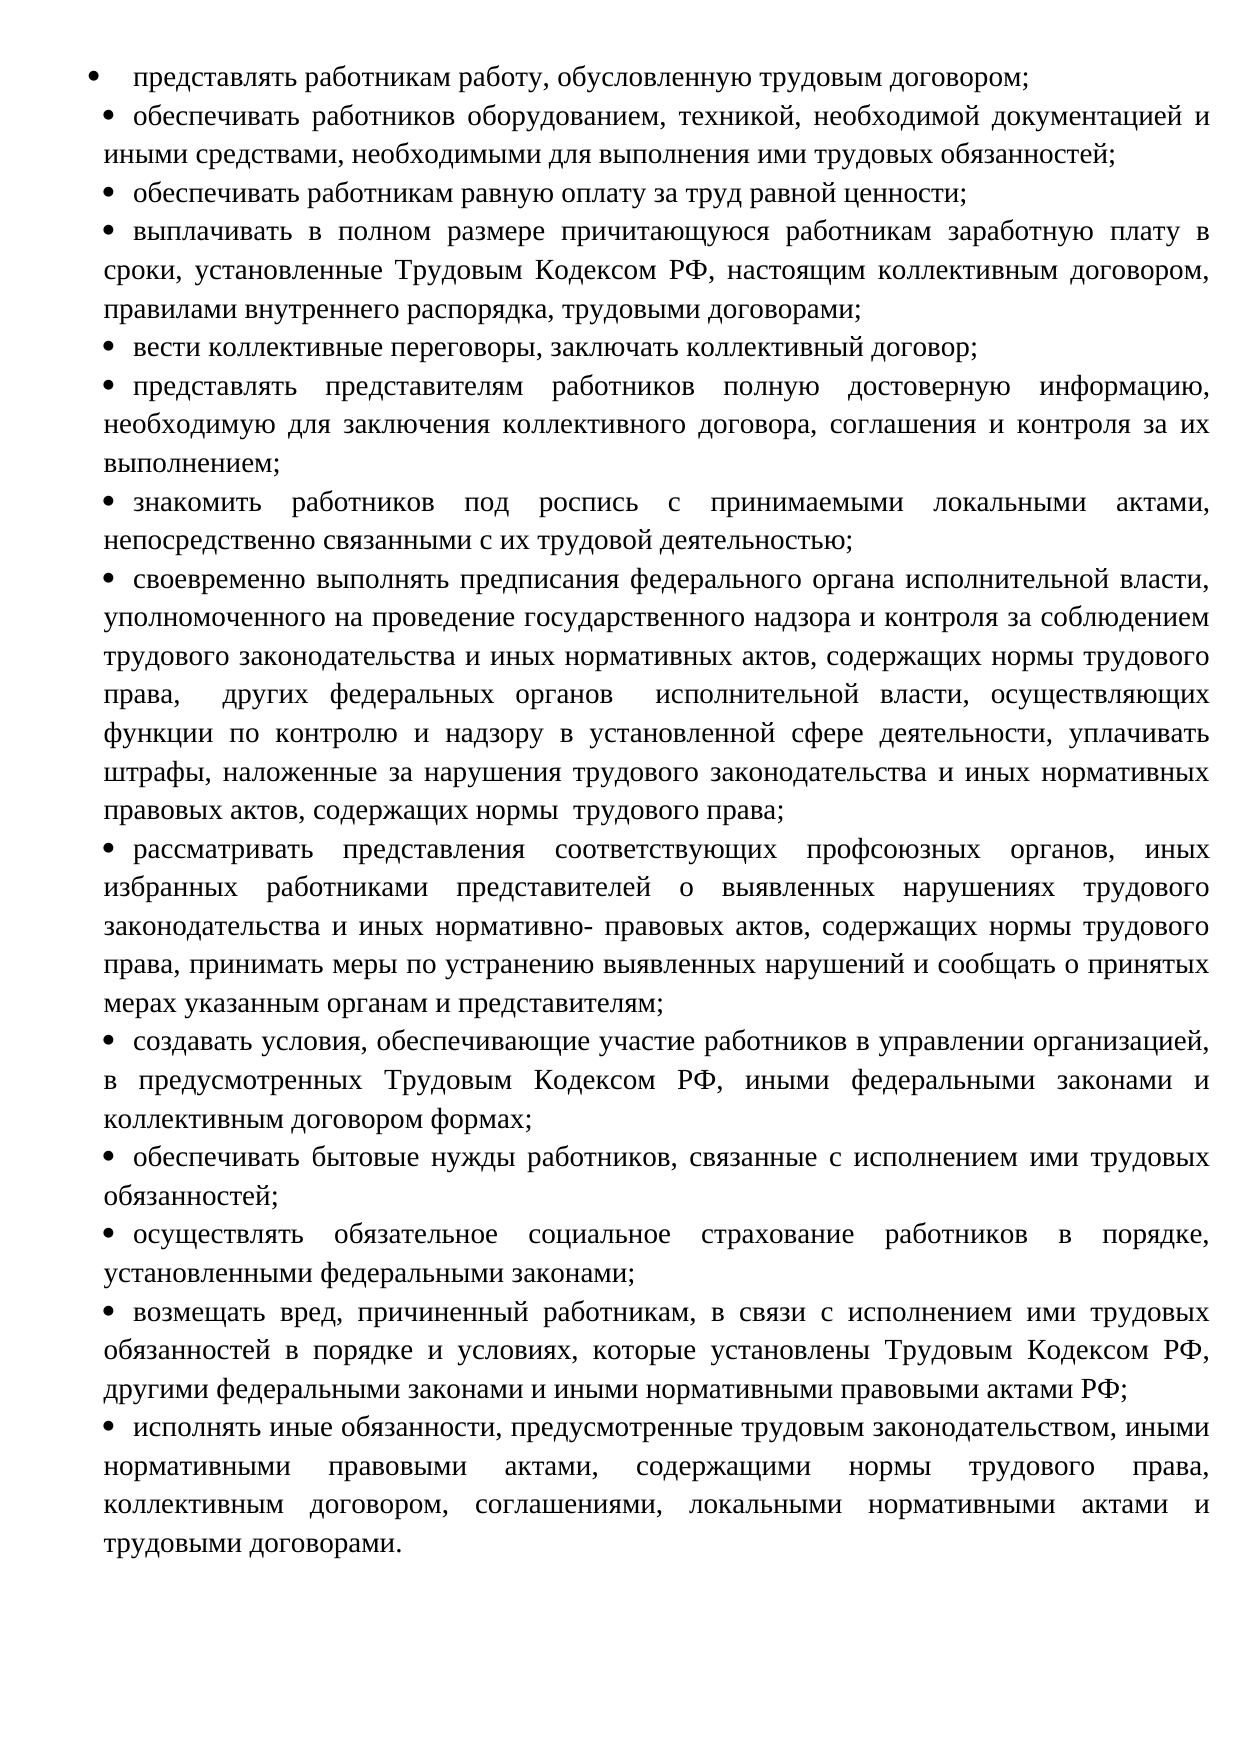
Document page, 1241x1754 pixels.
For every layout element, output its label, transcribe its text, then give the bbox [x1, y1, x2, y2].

list осуществлять обязательное социальное страхование работников в порядке, установленными федеральными законами; [103, 1216, 1211, 1289]
list рассматривать представления соответствующих профсоюзных органов, иных избранных работниками представителей о выявленных нарушениях трудового законодательства и иных нормативно- правовых актов, содержащих нормы трудового права, принимать меры по устранению выявленных нарушений и сообщать о принятых мерах указанным органам и представителям; [103, 831, 1211, 1018]
list знакомить работников под роспись с принимаемыми локальными актами, непосредственно связанными с их трудовой деятельностью; [103, 484, 1211, 556]
list обеспечивать бытовые нужды работников, связанные с исполнением ими трудовых обязанностей; [103, 1139, 1211, 1211]
list обеспечивать работникам равную оплату за труд равной ценности; [103, 175, 1211, 208]
list представлять работникам работу, обусловленную трудовым договором; [88, 59, 1211, 93]
list своевременно выполнять предписания федерального органа исполнительной власти, уполномоченного на проведение государственного надзора и контроля за соблюдением трудового законодательства и иных нормативных актов, содержащих нормы трудового права, других федеральных органов исполнительной власти, осуществляющих функции по контролю и надзору в установленной сфере деятельности, уплачивать штрафы, наложенные за нарушения трудового законодательства и иных нормативных правовых актов, содержащих нормы трудового права; [103, 561, 1211, 826]
list исполнять иные обязанности, предусмотренные трудовым законодательством, иными нормативными правовыми актами, содержащими нормы трудового права, коллективным договором, соглашениями, локальными нормативными актами и трудовыми договорами. [103, 1409, 1211, 1559]
list создавать условия, обеспечивающие участие работников в управлении организацией, в предусмотренных Трудовым Кодексом РФ, иными федеральными законами и коллективным договором формах; [103, 1023, 1211, 1134]
list выплачивать в полном размере причитающуюся работникам заработную плату в сроки, установленные Трудовым Кодексом РФ, настоящим коллективным договором, правилами внутреннего распорядка, трудовыми договорами; [103, 213, 1211, 324]
list обеспечивать работников оборудованием, техникой, необходимой документацией и иными средствами, необходимыми для выполнения ими трудовых обязанностей; [103, 98, 1211, 170]
list вести коллективные переговоры, заключать коллективный договор; [103, 329, 1211, 363]
list возмещать вред, причиненный работникам, в связи с исполнением ими трудовых обязанностей в порядке и условиях, которые установлены Трудовым Кодексом РФ, другими федеральными законами и иными нормативными правовыми актами РФ; [103, 1294, 1211, 1404]
list представлять представителям работников полную достоверную информацию, необходимую для заключения коллективного договора, соглашения и контроля за их выполнением; [103, 368, 1211, 479]
